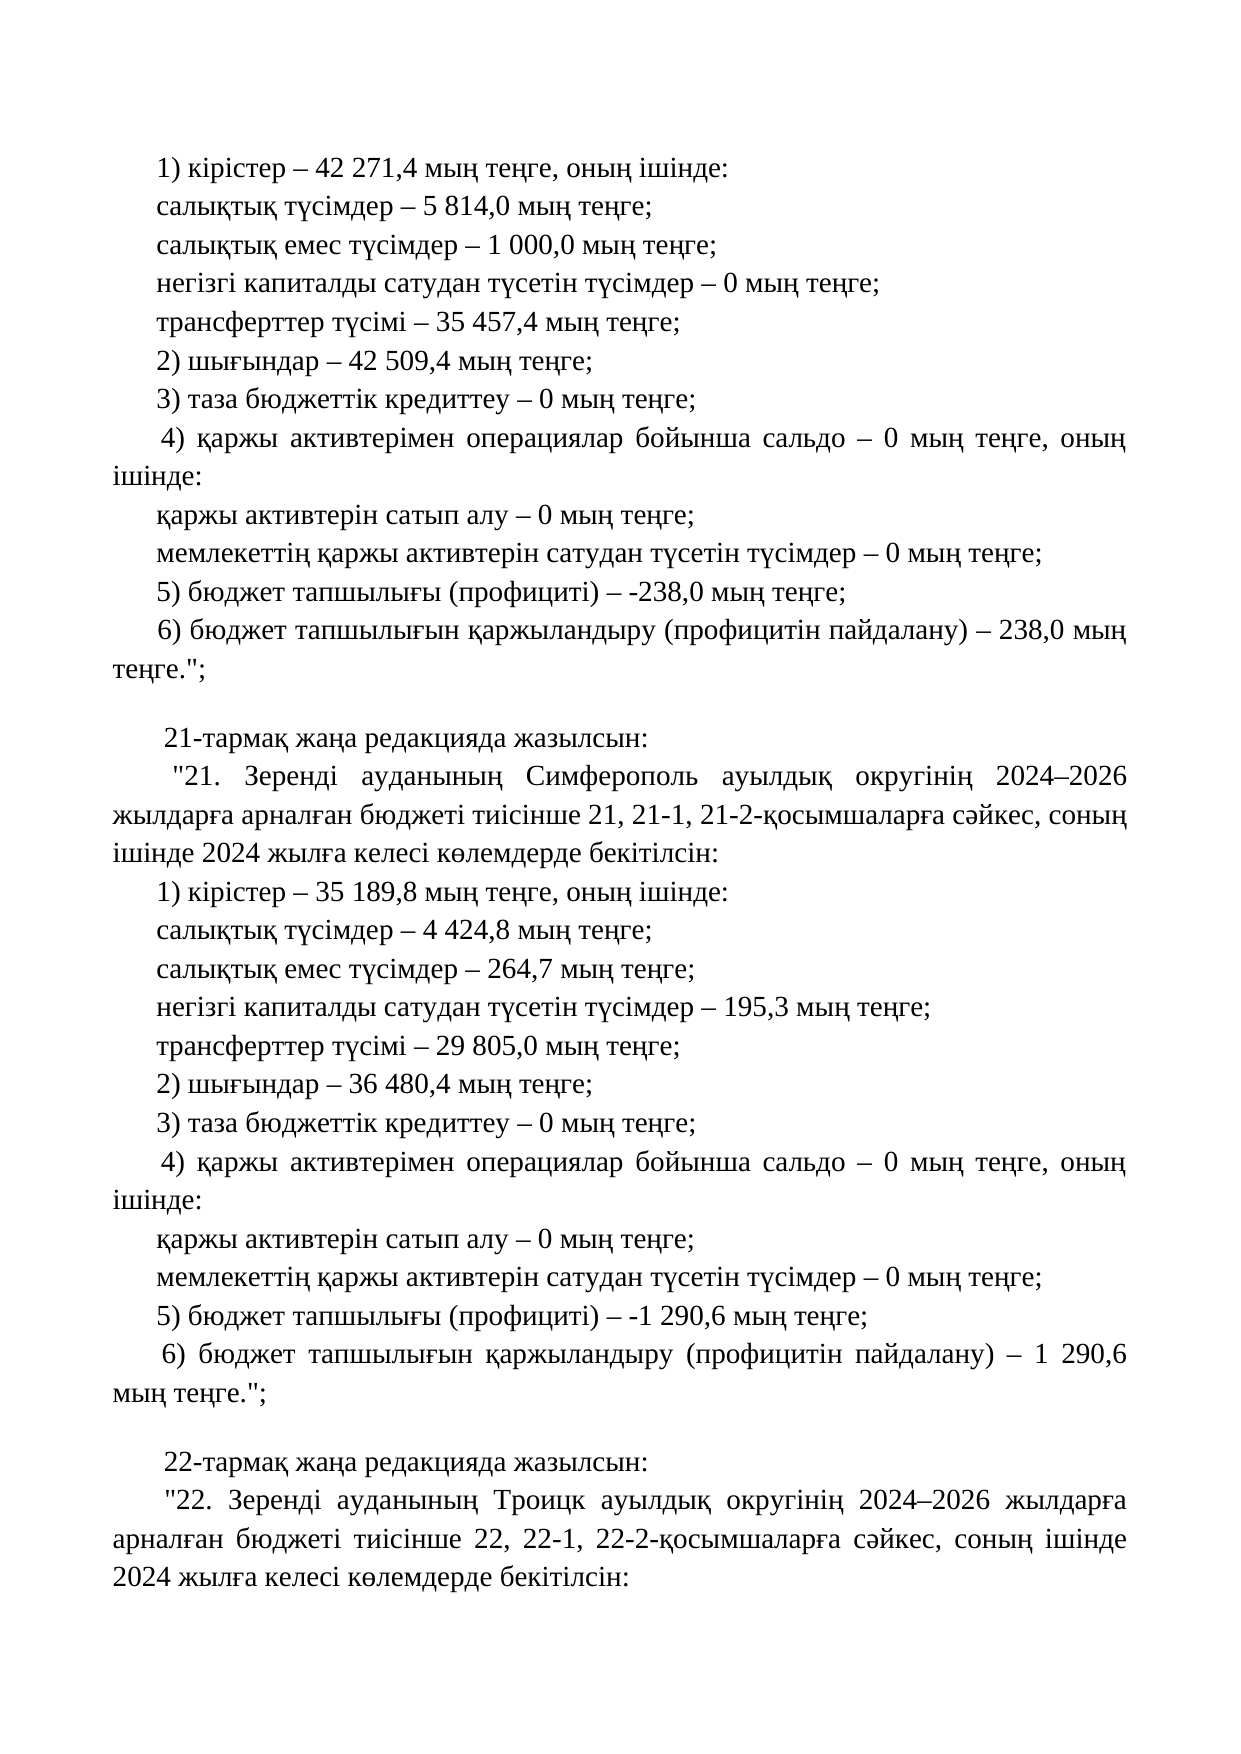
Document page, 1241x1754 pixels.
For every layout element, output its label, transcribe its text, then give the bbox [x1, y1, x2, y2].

text негізгі капиталды сатудан түсетін түсімдер – 195,3 мың теңге; [112, 989, 1128, 1023]
text салықтық түсімдер – 4 424,8 мың теңге; [112, 912, 1128, 946]
text 5) бюджет тапшылығы (профициті) – -1 290,6 мың теңге; [112, 1298, 1128, 1331]
text 1) кірістер – 42 271,4 мың теңге, оның ішінде: [112, 150, 1128, 183]
text 2) шығындар – 36 480,4 мың теңге; [112, 1067, 1128, 1100]
text қаржы активтерiн сатып алу – 0 мың теңге; [112, 1221, 1128, 1254]
text салықтық емес түсiмдер – 264,7 мың теңге; [112, 951, 1128, 984]
text трансферттер түсімі – 29 805,0 мың теңге; [112, 1028, 1128, 1062]
text 3) таза бюджеттiк кредиттеу – 0 мың теңге; [112, 381, 1128, 415]
text 5) бюджет тапшылығы (профициті) – -238,0 мың теңге; [112, 574, 1128, 607]
text салықтық емес түсiмдер – 1 000,0 мың теңге; [112, 227, 1128, 261]
text трансферттер түсімі – 35 457,4 мың теңге; [112, 304, 1128, 338]
text қаржы активтерiн сатып алу – 0 мың теңге; [112, 497, 1128, 530]
text мемлекеттің қаржы активтерін сатудан түсетін түсімдер – 0 мың теңге; [112, 1259, 1128, 1293]
text "22. Зеренді ауданының Троицк ауылдық округінің 2024–2026 жылдарға арналған бюджеті тиісінше 22, 22-1, 22-2-қосымшаларға сәйкес, соның ішінде 2024 жылға келесі көлемдерде бекітілсін: [112, 1482, 1128, 1593]
text 6) бюджет тапшылығын қаржыландыру (профицитін пайдалану) – 238,0 мың теңге."; [112, 612, 1128, 684]
text 4) қаржы активтерімен операциялар бойынша сальдо – 0 мың теңге, оның ішінде: [112, 420, 1128, 492]
text 6) бюджет тапшылығын қаржыландыру (профицитін пайдалану) – 1 290,6 мың теңге."; [112, 1336, 1128, 1408]
text 3) таза бюджеттiк кредиттеу – 0 мың теңге; [112, 1105, 1128, 1139]
text "21. Зеренді ауданының Симферополь ауылдық округінің 2024–2026 жылдарға арналған бюджеті тиісінше 21, 21-1, 21-2-қосымшаларға сәйкес, соның ішінде 2024 жылға келесі көлемдерде бекітілсін: [112, 758, 1128, 869]
text салықтық түсімдер – 5 814,0 мың теңге; [112, 188, 1128, 222]
text 1) кірістер – 35 189,8 мың теңге, оның ішінде: [112, 874, 1128, 907]
text негізгі капиталды сатудан түсетін түсімдер – 0 мың теңге; [112, 266, 1128, 299]
text 22-тармақ жаңа редакцияда жазылсын: [112, 1444, 1128, 1477]
text 4) қаржы активтерімен операциялар бойынша сальдо – 0 мың теңге, оның ішінде: [112, 1144, 1128, 1216]
text мемлекеттің қаржы активтерін сатудан түсетін түсімдер – 0 мың теңге; [112, 535, 1128, 569]
text 21-тармақ жаңа редакцияда жазылсын: [112, 720, 1128, 753]
text 2) шығындар – 42 509,4 мың теңге; [112, 343, 1128, 376]
